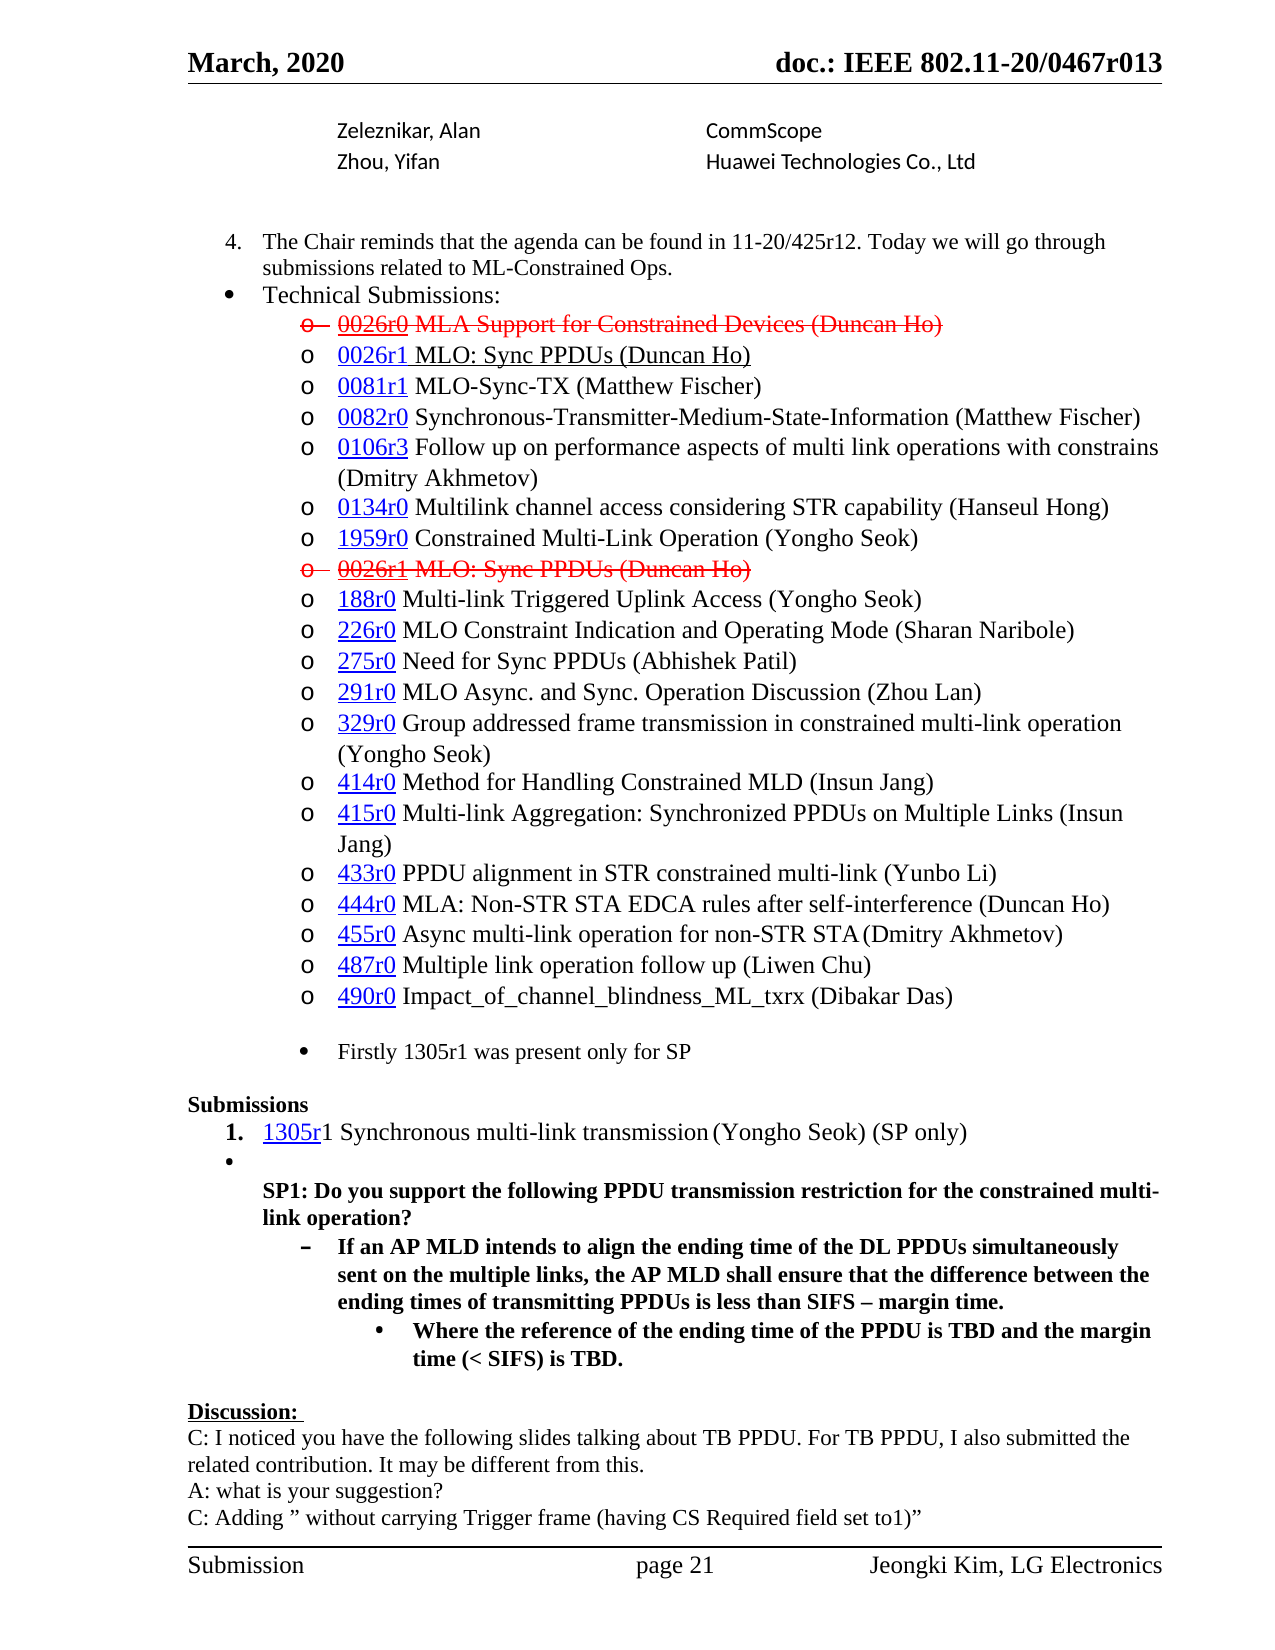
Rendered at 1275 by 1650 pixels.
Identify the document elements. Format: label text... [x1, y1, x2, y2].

list 0106r3 Follow up on performance aspects of multi link operations with constrains (Dmitry Akhmetov) [300, 432, 1162, 492]
text A: what is your suggestion? [187, 1477, 1162, 1503]
list 415r0 Multi-link Aggregation: Synchronized PPDUs on Multiple Links (Insun Jang) [300, 798, 1162, 858]
list 487r0 Multiple link operation follow up (Liwen Chu) [300, 950, 1162, 981]
list 226r0 MLO Constraint Indication and Operating Mode (Sharan Naribole) [300, 615, 1162, 646]
list 0081r1 MLO-Sync-TX (Matthew Fischer) [300, 371, 1162, 402]
list 455r0 Async multi-link operation for non-STR STA (Dmitry Akhmetov) [300, 919, 1162, 950]
list 1959r0 Constrained Multi-Link Operation (Yongho Seok) [300, 523, 1162, 554]
list 0026r1 MLO: Sync PPDUs (Duncan Ho) [300, 554, 1162, 584]
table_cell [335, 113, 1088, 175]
list Technical Submissions: [225, 280, 1162, 309]
list 188r0 Multi-link Triggered Uplink Access (Yongho Seok) [300, 584, 1162, 615]
text C: Adding ” without carrying Trigger frame (having CS Required field set to1)” [187, 1503, 1162, 1530]
list 414r0 Method for Handling Constrained MLD (Insun Jang) [300, 767, 1162, 798]
list 444r0 MLA: Non-STR STA EDCA rules after self-interference (Duncan Ho) [300, 889, 1162, 919]
list 490r0 Impact_of_channel_blindness_ML_txrx (Dibakar Das) [300, 981, 1162, 1012]
list Firstly 1305r1 was present only for SP [300, 1038, 1162, 1065]
list If an AP MLD intends to align the ending time of the DL PPDUs simultaneously sent on the multiple links, the AP MLD shall ensure that the difference between the ending times of transmitting PPDUs is less than SIFS – margin time. [300, 1230, 1162, 1314]
list 1305r1 Synchronous multi-link transmission (Yongho Seok) (SP only) [225, 1117, 1162, 1146]
list 0134r0 Multilink channel access considering STR capability (Hanseul Hong) [300, 492, 1162, 523]
list SP1: Do you support the following PPDU transmission restriction for the constrained multi-link operation? [225, 1146, 1162, 1230]
list 291r0 MLO Async. and Sync. Operation Discussion (Zhou Lan) [300, 677, 1162, 708]
text C: I noticed you have the following slides talking about TB PPDU. For TB PPDU, I also submitted the related contribution. It may be different from this. [187, 1424, 1162, 1477]
list 0026r1 MLO: Sync PPDUs (Duncan Ho) [300, 340, 1162, 371]
list 0082r0 Synchronous-Transmitter-Medium-State-Information (Matthew Fischer) [300, 402, 1162, 432]
text Submissions [187, 1091, 1162, 1117]
list The Chair reminds that the agenda can be found in 11-20/425r12. Today we will go through submissions related to ML-Constrained Ops. [225, 228, 1162, 280]
text Discussion: [187, 1398, 1162, 1424]
list Where the reference of the ending time of the PPDU is TBD and the margin time (< SIFS) is TBD. [375, 1314, 1162, 1372]
list 0026r0 MLA Support for Constrained Devices (Duncan Ho) [300, 309, 1162, 340]
list 275r0 Need for Sync PPDUs (Abhishek Patil) [300, 646, 1162, 677]
list 433r0 PPDU alignment in STR constrained multi-link (Yunbo Li) [300, 858, 1162, 889]
list 329r0 Group addressed frame transmission in constrained multi-link operation (Yongho Seok) [300, 708, 1162, 767]
